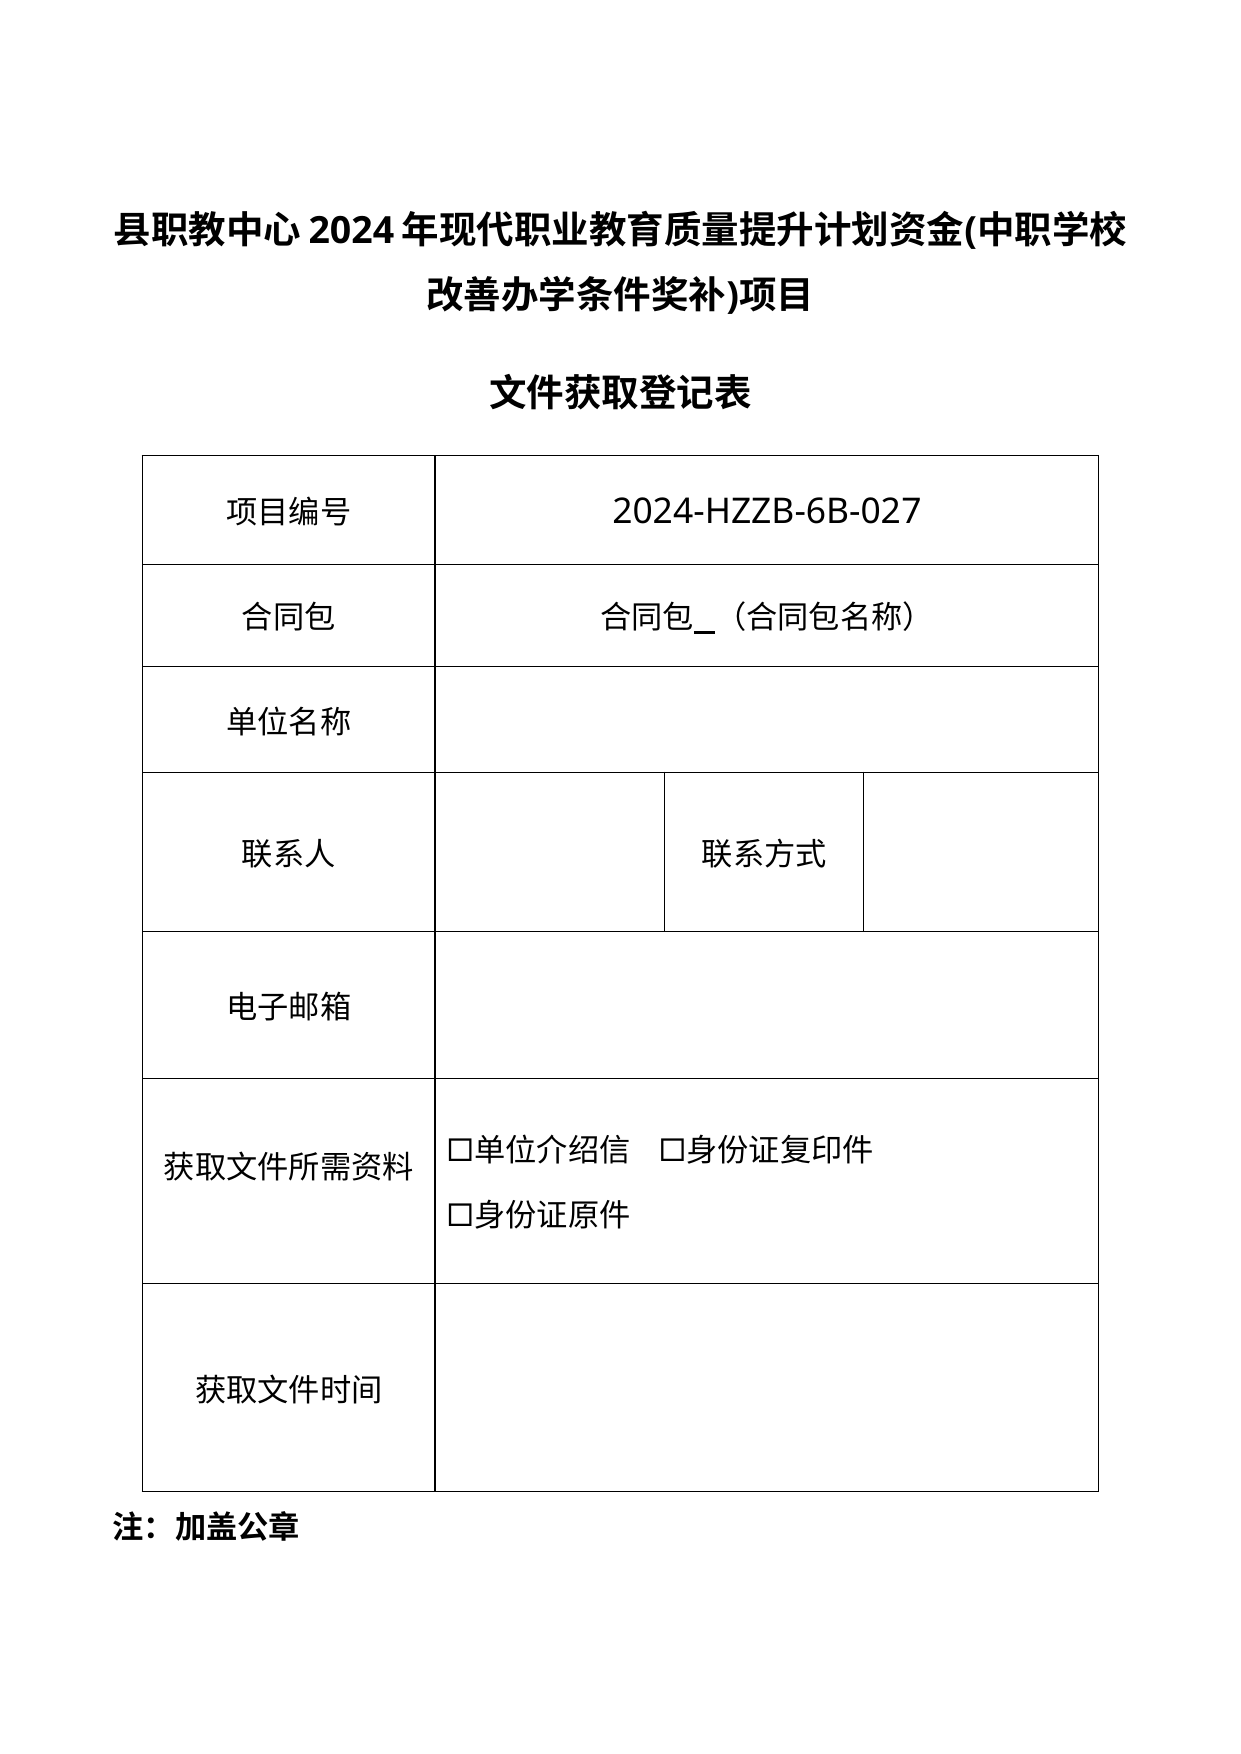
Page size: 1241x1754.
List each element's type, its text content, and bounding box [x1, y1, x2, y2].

table_cell [864, 773, 1098, 931]
table_cell [436, 932, 1098, 1078]
table_cell 单位介绍信 身份证复印件 身份证原件 [436, 1079, 1098, 1282]
table_cell 合同包 （合同包名称） [436, 565, 1098, 666]
table_cell [436, 773, 664, 931]
table_cell 获取文件时间 [143, 1284, 434, 1491]
table_cell [436, 1284, 1098, 1491]
text 注：加盖公章 [112, 1492, 1128, 1557]
text 文件获取登记表 [112, 357, 1128, 422]
table_cell [436, 667, 1098, 772]
table_cell 联系方式 [665, 773, 863, 931]
table_cell 合同包 [143, 565, 434, 666]
table_header 项目编号 [143, 456, 434, 563]
table_cell 电子邮箱 [143, 932, 434, 1078]
table_cell 单位名称 [143, 667, 434, 772]
text 县职教中心2024年现代职业教育质量提升计划资金(中职学校改善办学条件奖补)项目 [112, 194, 1128, 324]
table_cell 联系人 [143, 773, 434, 931]
table_header 2024-HZZB-6B-027 [436, 456, 1098, 563]
table_cell 获取文件所需资料 [143, 1079, 434, 1282]
